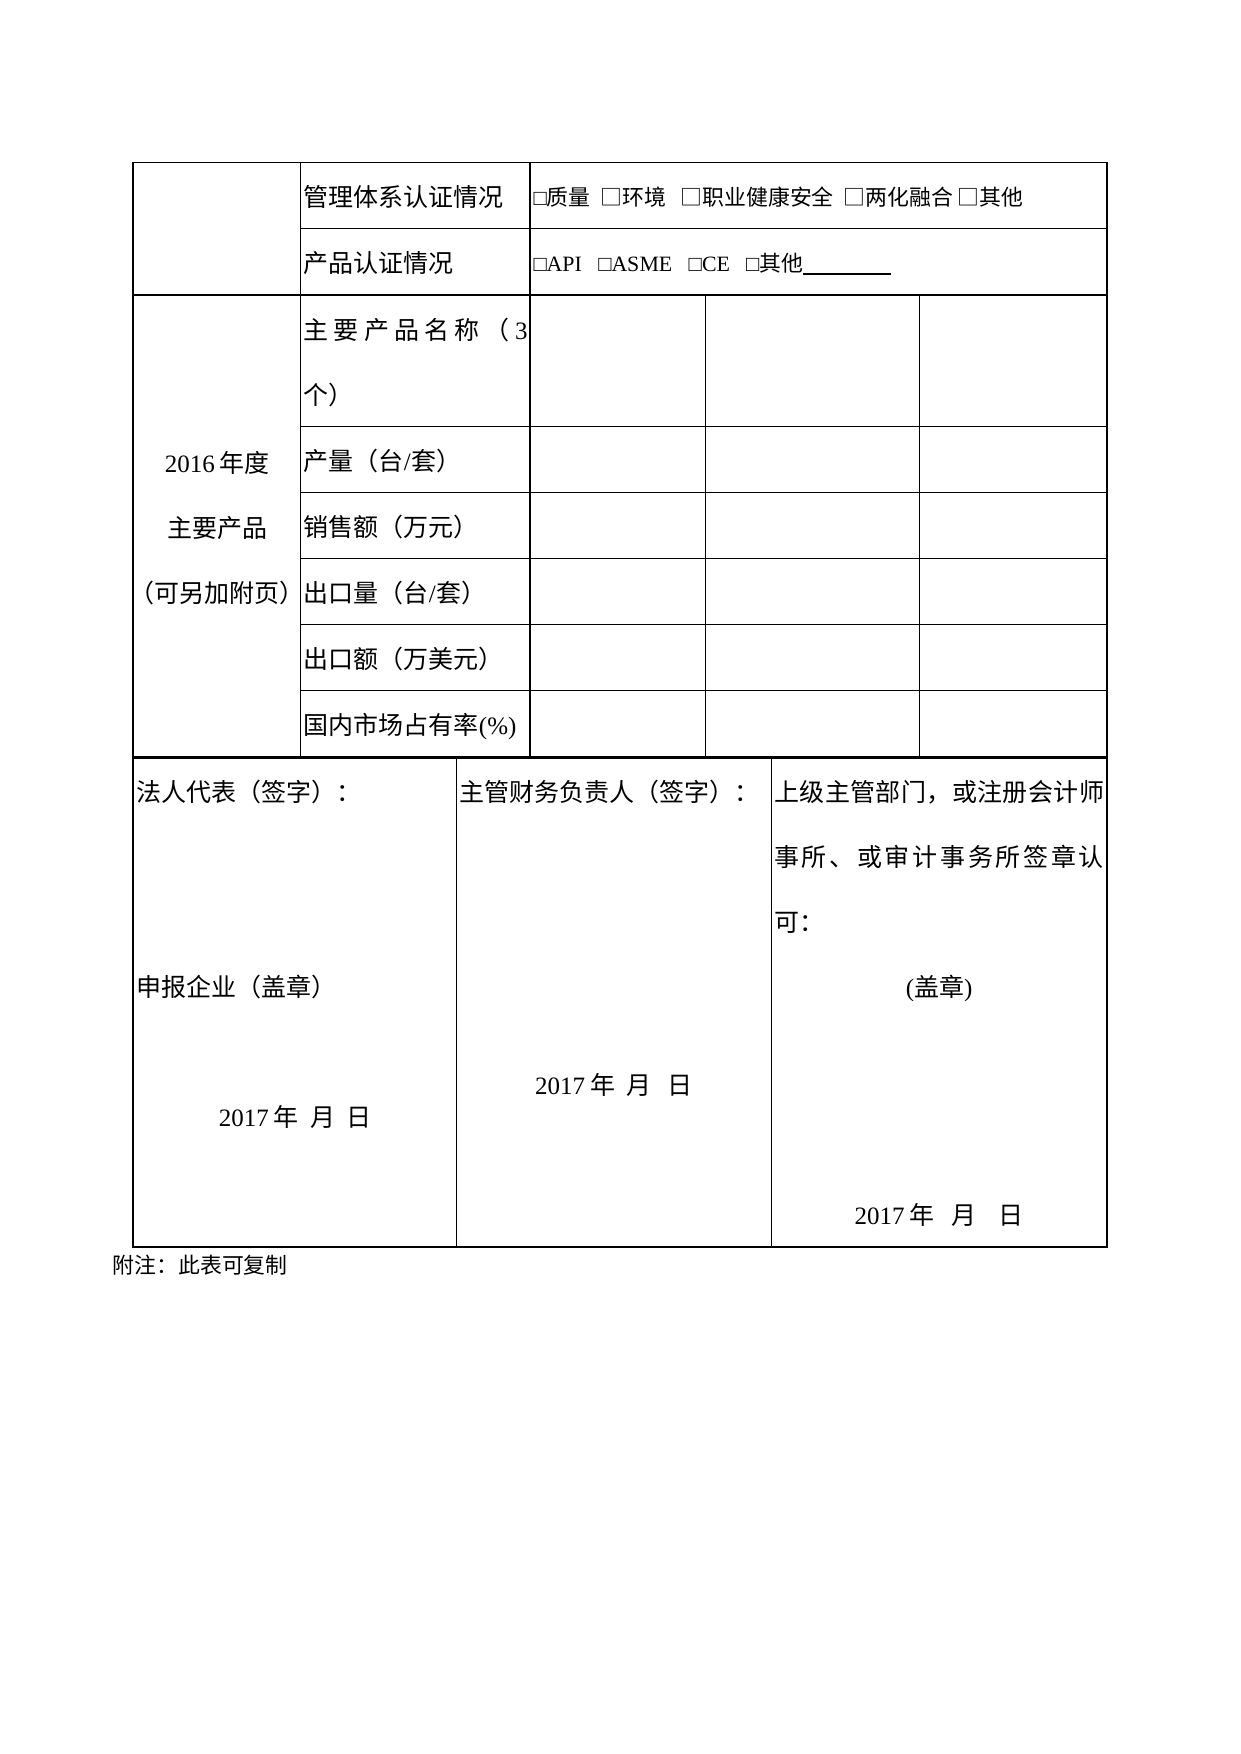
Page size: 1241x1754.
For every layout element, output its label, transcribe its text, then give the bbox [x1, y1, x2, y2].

table_cell 主要产品名称（3个） [301, 296, 529, 426]
table_cell 产量（台/套） [301, 427, 529, 492]
table_cell 产品认证情况 [301, 229, 529, 294]
table_cell [920, 296, 1106, 426]
text 附注：此表可复制 [112, 1248, 1128, 1281]
table_cell 2016年度 主要产品 （可另加附页） [134, 296, 300, 756]
table_cell [531, 296, 705, 426]
table_cell [920, 691, 1106, 756]
table_cell [706, 493, 919, 558]
table_cell 国内市场占有率(%) [301, 691, 529, 756]
table_cell [531, 493, 705, 558]
table_cell 出口额（万美元） [301, 625, 529, 690]
table_cell 出口量（台/套） [301, 559, 529, 624]
table_cell [531, 691, 705, 756]
table_cell 销售额（万元） [301, 493, 529, 558]
table_cell [531, 559, 705, 624]
table_cell [706, 559, 919, 624]
table_cell [920, 625, 1106, 690]
table_cell 上级主管部门，或注册会计师事所、或审计事务所签章认可： (盖章) 2017年 月 日 [772, 759, 1106, 1246]
table_cell [706, 427, 919, 492]
table_cell [920, 559, 1106, 624]
table_cell 管理体系认证情况 [301, 163, 529, 228]
table_cell [706, 691, 919, 756]
table_cell [531, 625, 705, 690]
table_cell □API □ASME □CE □其他 [531, 229, 1106, 294]
table_cell □质量 □环境 □职业健康安全 □两化融合 □其他 [531, 163, 1106, 228]
table_cell [531, 427, 705, 492]
table_cell [706, 625, 919, 690]
table_cell 法人代表（签字）： 申报企业（盖章） 2017年 月 日 [134, 759, 456, 1246]
table_cell [920, 427, 1106, 492]
table_cell 主管财务负责人（签字）： 2017年 月 日 [457, 759, 771, 1246]
table_cell [706, 296, 919, 426]
table_cell [920, 493, 1106, 558]
